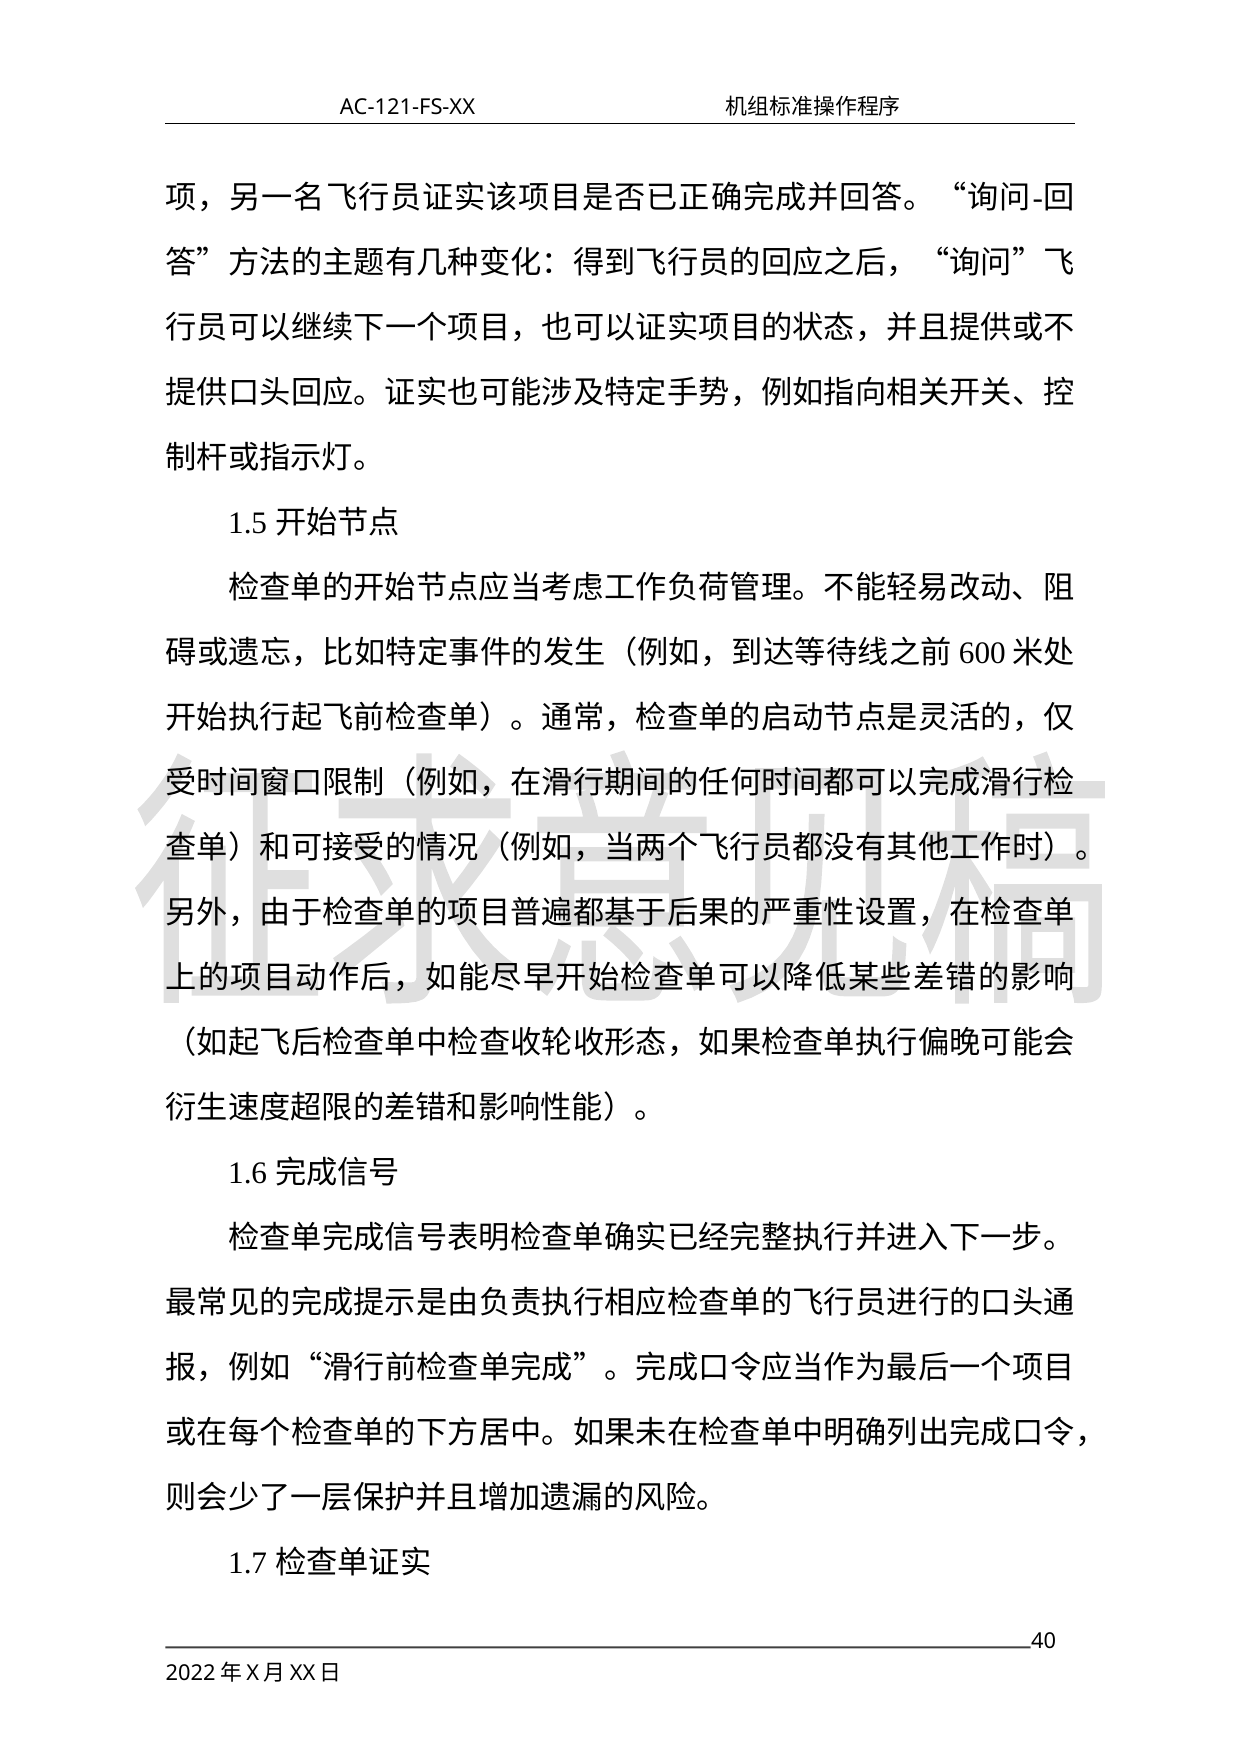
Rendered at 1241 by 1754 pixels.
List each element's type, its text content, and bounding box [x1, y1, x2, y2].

text 检查单完成信号表明检查单确实已经完整执行并进入下一步。最常见的完成提示是由负责执行相应检查单的飞行员进行的口头通报，例如“滑行前检查单完成”。完成口令应当作为最后一个项目或在每个检查单的下方居中。如果未在检查单中明确列出完成口令，则会少了一层保护并且增加遗漏的风险。 [165, 1202, 1075, 1527]
text 1.6 完成信号 [165, 1137, 1075, 1202]
text 1.7 检查单证实 [165, 1527, 1075, 1592]
text 1.5 开始节点 [165, 487, 1075, 552]
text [165, 162, 1075, 487]
text 检查单的开始节点应当考虑工作负荷管理。不能轻易改动、阻碍或遗忘，比如特定事件的发生（例如，到达等待线之前600米处开始执行起飞前检查单）。通常，检查单的启动节点是灵活的，仅受时间窗口限制（例如，在滑行期间的任何时间都可以完成滑行检查单）和可接受的情况（例如，当两个飞行员都没有其他工作时）。另外，由于检查单的项目普遍都基于后果的严重性设置，在检查单上的项目动作后，如能尽早开始检查单可以降低某些差错的影响（如起飞后检查单中检查收轮收形态，如果检查单执行偏晚可能会衍生速度超限的差错和影响性能）。 [165, 552, 1075, 1137]
